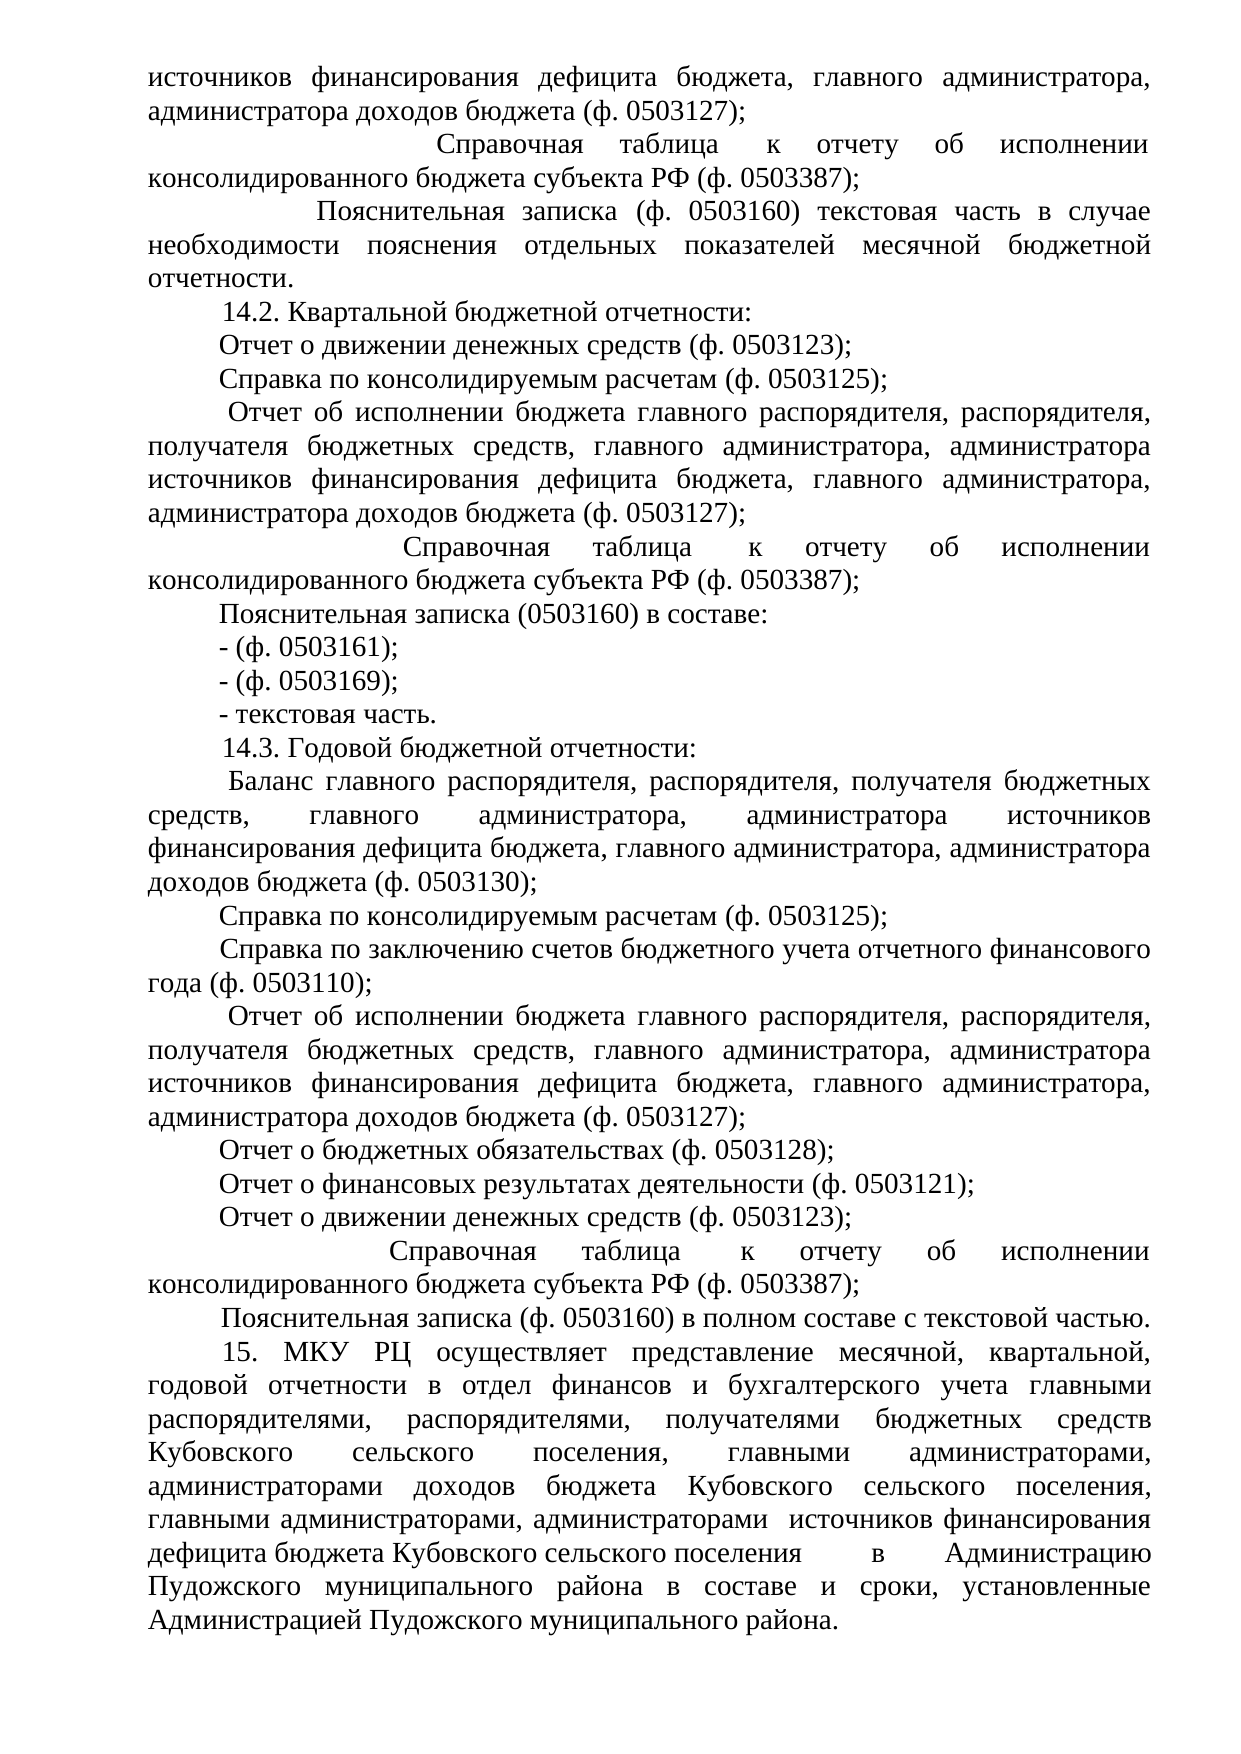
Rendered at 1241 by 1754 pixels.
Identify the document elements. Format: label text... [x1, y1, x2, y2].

text Отчет о движении денежных средств (ф. 0503123); [148, 327, 1152, 361]
text 14.3. Годовой бюджетной отчетности: [148, 730, 1152, 763]
text Баланс главного распорядителя, распорядителя, получателя бюджетных средств, главного администратора, администратора источников финансирования дефицита бюджета, главного администратора, администратора доходов бюджета (ф. 0503130); [148, 763, 1152, 898]
text - (ф. 0503161); [148, 629, 1152, 663]
text - (ф. 0503169); [148, 663, 1152, 696]
text Пояснительная записка (ф. 0503160) текстовая часть в случае необходимости пояснения отдельных показателей месячной бюджетной отчетности. [148, 193, 1152, 294]
text Справка по заключению счетов бюджетного учета отчетного финансового года (ф. 0503110); [148, 931, 1152, 998]
text 14.2. Квартальной бюджетной отчетности: [148, 294, 1152, 327]
text Справочная таблица к отчету об исполнении консолидированного бюджета субъекта РФ (ф. 0503387); [148, 1233, 1152, 1300]
text Отчет о бюджетных обязательствах (ф. 0503128); [148, 1132, 1152, 1166]
text Справочная таблица к отчету об исполнении консолидированного бюджета субъекта РФ (ф. 0503387); [148, 529, 1152, 596]
text Справка по консолидируемым расчетам (ф. 0503125); [148, 361, 1152, 394]
text - текстовая часть. [148, 696, 1152, 730]
text Пояснительная записка (0503160) в составе: [148, 596, 1152, 629]
text Справка по консолидируемым расчетам (ф. 0503125); [148, 898, 1152, 931]
text Отчет о движении денежных средств (ф. 0503123); [148, 1199, 1152, 1233]
text Пояснительная записка (ф. 0503160) в полном составе с текстовой частью. [148, 1300, 1152, 1334]
text Справочная таблица к отчету об исполнении консолидированного бюджета субъекта РФ (ф. 0503387); [148, 126, 1152, 193]
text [148, 59, 1152, 126]
text 15. МКУ РЦ осуществляет представление месячной, квартальной, годовой отчетности в отдел финансов и бухгалтерского учета главными распорядителями, распорядителями, получателями бюджетных средств Кубовского сельского поселения, главными администраторами, администраторами доходов бюджета Кубовского сельского поселения, главными администраторами, администраторами источников финансирования дефицита бюджета Кубовского сельского поселения в Администрацию Пудожского муниципального района в составе и сроки, установленные Администрацией Пудожского муниципального района. [148, 1334, 1152, 1636]
text Отчет о финансовых результатах деятельности (ф. 0503121); [148, 1166, 1152, 1199]
